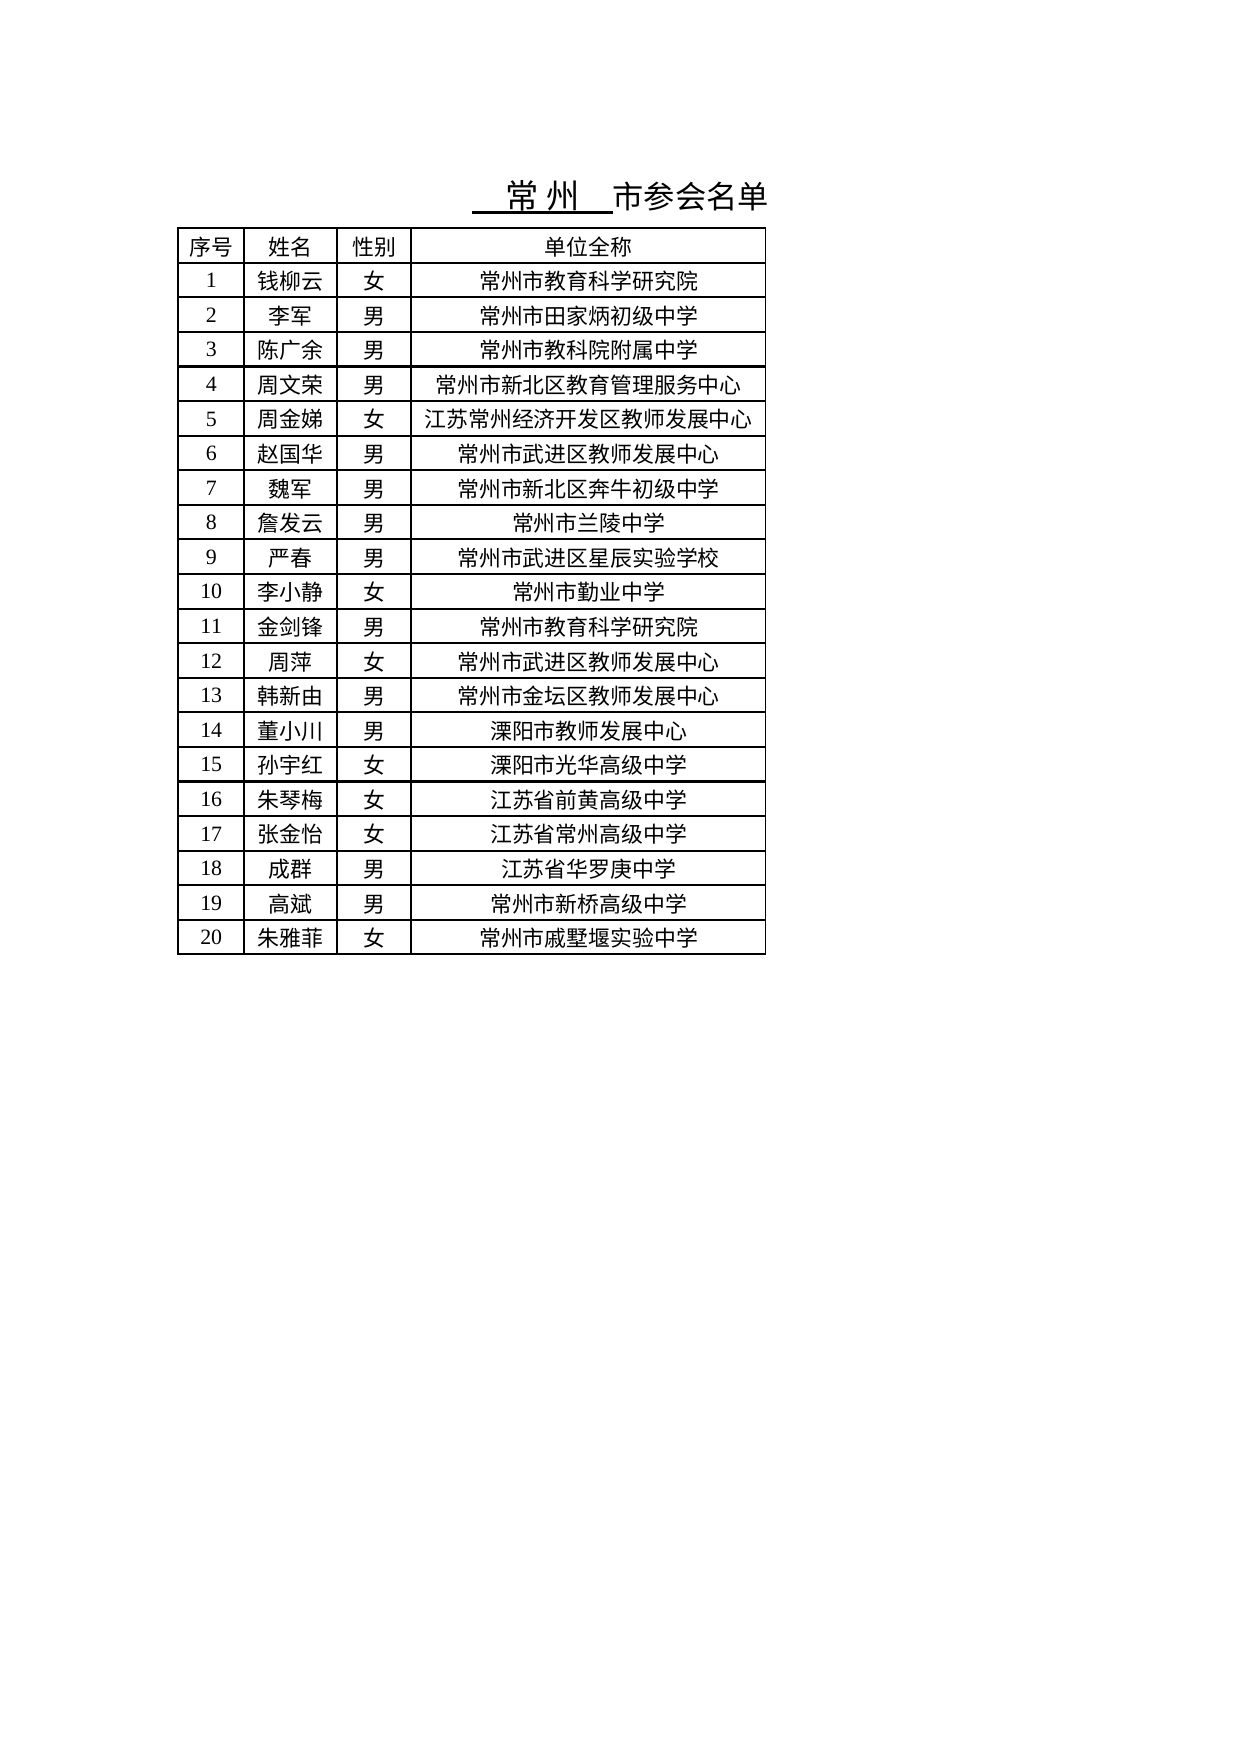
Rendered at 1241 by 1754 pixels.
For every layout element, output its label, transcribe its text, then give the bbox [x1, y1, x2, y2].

table_cell 1 [179, 264, 243, 296]
table_header 序号 [179, 229, 243, 262]
table_cell 周金娣 [245, 402, 336, 434]
table_cell 19 [179, 886, 243, 919]
table_header 单位全称 [412, 229, 765, 262]
table_cell 9 [179, 540, 243, 573]
table_cell 常州市新北区教育管理服务中心 [412, 368, 765, 400]
table_cell 常州市金坛区教师发展中心 [412, 679, 765, 711]
table_cell 女 [338, 402, 410, 434]
text 常 州 市参会名单 [187, 162, 1053, 227]
table_cell 常州市兰陵中学 [412, 506, 765, 538]
table_cell 江苏省前黄高级中学 [412, 783, 765, 815]
table_cell 常州市勤业中学 [412, 575, 765, 607]
table_cell 男 [338, 437, 410, 469]
table_cell 詹发云 [245, 506, 336, 538]
table_cell 江苏常州经济开发区教师发展中心 [412, 402, 765, 434]
table_cell 周文荣 [245, 368, 336, 400]
table_cell 10 [179, 575, 243, 607]
table_cell 成群 [245, 852, 336, 884]
table_cell 16 [179, 783, 243, 815]
table_cell 张金怡 [245, 817, 336, 849]
table_cell 溧阳市光华高级中学 [412, 748, 765, 780]
table_cell 严春 [245, 540, 336, 573]
table_cell 男 [338, 506, 410, 538]
table_cell 5 [179, 402, 243, 434]
table_cell 金剑锋 [245, 610, 336, 642]
table_cell 常州市武进区教师发展中心 [412, 644, 765, 677]
table_cell 魏军 [245, 471, 336, 504]
table_cell 男 [338, 852, 410, 884]
table_cell 朱雅菲 [245, 921, 336, 953]
table_cell 常州市教科院附属中学 [412, 333, 765, 365]
table_cell 常州市武进区星辰实验学校 [412, 540, 765, 573]
table_header 姓名 [245, 229, 336, 262]
table_cell 女 [338, 748, 410, 780]
table_cell 男 [338, 298, 410, 331]
table_cell 女 [338, 575, 410, 607]
table_cell 11 [179, 610, 243, 642]
table_cell 常州市武进区教师发展中心 [412, 437, 765, 469]
table_cell 男 [338, 471, 410, 504]
table_cell 常州市教育科学研究院 [412, 610, 765, 642]
table_cell 常州市田家炳初级中学 [412, 298, 765, 331]
table_cell 高斌 [245, 886, 336, 919]
table_cell 7 [179, 471, 243, 504]
table_cell 男 [338, 679, 410, 711]
table_cell 赵国华 [245, 437, 336, 469]
table_cell 朱琴梅 [245, 783, 336, 815]
table_cell 17 [179, 817, 243, 849]
table_cell 男 [338, 610, 410, 642]
table_cell 女 [338, 921, 410, 953]
table_cell 女 [338, 644, 410, 677]
table_cell 男 [338, 540, 410, 573]
table_cell 常州市新桥高级中学 [412, 886, 765, 919]
table_cell 3 [179, 333, 243, 365]
table_cell 江苏省华罗庚中学 [412, 852, 765, 884]
table_cell 13 [179, 679, 243, 711]
table_cell 男 [338, 886, 410, 919]
table_cell 女 [338, 783, 410, 815]
table_header 性别 [338, 229, 410, 262]
table_cell 20 [179, 921, 243, 953]
table_cell 李小静 [245, 575, 336, 607]
table_cell 韩新由 [245, 679, 336, 711]
table_cell 15 [179, 748, 243, 780]
table_cell 男 [338, 713, 410, 746]
table_cell 女 [338, 264, 410, 296]
table_cell 陈广余 [245, 333, 336, 365]
table_cell 常州市新北区奔牛初级中学 [412, 471, 765, 504]
table_cell 男 [338, 368, 410, 400]
table_cell 孙宇红 [245, 748, 336, 780]
table_cell 常州市戚墅堰实验中学 [412, 921, 765, 953]
table_cell 8 [179, 506, 243, 538]
table_cell 12 [179, 644, 243, 677]
table_cell 溧阳市教师发展中心 [412, 713, 765, 746]
table_cell 4 [179, 368, 243, 400]
table_cell 14 [179, 713, 243, 746]
table_cell 2 [179, 298, 243, 331]
table_cell 常州市教育科学研究院 [412, 264, 765, 296]
table_cell 李军 [245, 298, 336, 331]
table_cell 6 [179, 437, 243, 469]
table_cell 18 [179, 852, 243, 884]
table_cell 周萍 [245, 644, 336, 677]
table_cell 江苏省常州高级中学 [412, 817, 765, 849]
table_cell 董小川 [245, 713, 336, 746]
table_cell 钱柳云 [245, 264, 336, 296]
table_cell 男 [338, 333, 410, 365]
table_cell 女 [338, 817, 410, 849]
